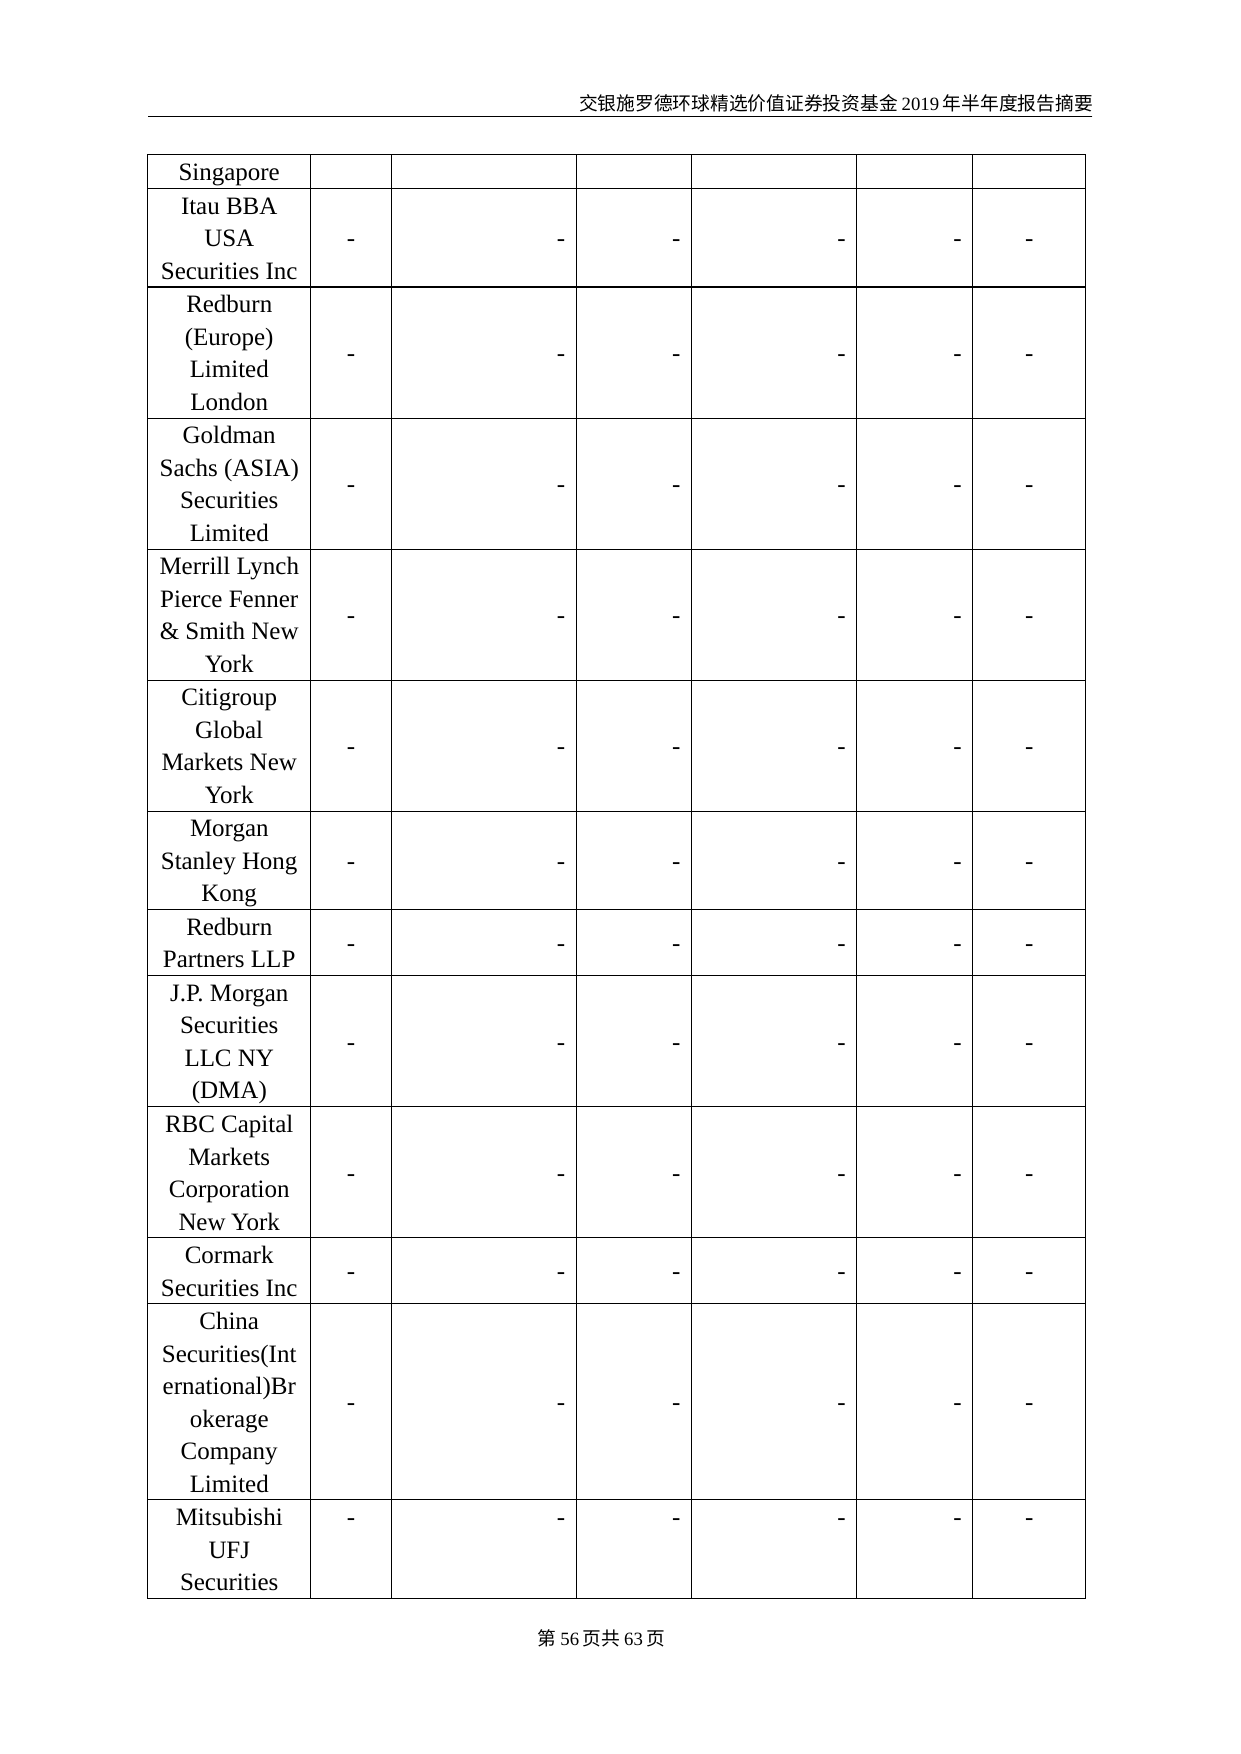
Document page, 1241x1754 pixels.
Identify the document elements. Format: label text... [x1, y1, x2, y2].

table_cell Goldman Sachs (ASIA) Securities Limited [148, 419, 310, 548]
table_cell - [311, 681, 391, 811]
table_cell - [392, 812, 576, 909]
table_cell - [857, 1238, 972, 1303]
table_cell - [692, 976, 856, 1106]
table_cell - [311, 1304, 391, 1499]
table_cell RBC Capital Markets Corporation New York [148, 1107, 310, 1237]
table_cell - [577, 550, 691, 679]
table_cell - [973, 1304, 1085, 1499]
table_cell - [392, 976, 576, 1106]
table_cell - [392, 189, 576, 286]
table_cell - [857, 288, 972, 417]
table_cell - [311, 1238, 391, 1303]
table_cell - [973, 155, 1085, 188]
table_cell - [577, 976, 691, 1106]
table_cell - [973, 910, 1085, 975]
table_cell - [692, 1500, 856, 1598]
table_cell - [392, 1107, 576, 1237]
table_cell - [577, 910, 691, 975]
table_cell - [857, 189, 972, 286]
table_cell - [577, 812, 691, 909]
table_cell - [311, 910, 391, 975]
table_cell - [392, 155, 576, 188]
table_cell - [692, 910, 856, 975]
table_cell - [311, 419, 391, 548]
table_cell - [857, 419, 972, 548]
table_cell - [692, 1238, 856, 1303]
table_cell Cormark Securities Inc [148, 1238, 310, 1303]
table_cell Itau BBA USA Securities Inc [148, 189, 310, 286]
table_cell - [311, 976, 391, 1106]
table_cell - [973, 288, 1085, 417]
table_cell - [857, 1107, 972, 1237]
table_cell - [857, 976, 972, 1106]
table_cell - [392, 419, 576, 548]
table_cell Redburn Partners LLP [148, 910, 310, 975]
table_cell - [857, 910, 972, 975]
table_cell - [973, 976, 1085, 1106]
table_cell - [392, 1238, 576, 1303]
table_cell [148, 155, 310, 188]
table_cell - [973, 1107, 1085, 1237]
table_cell - [577, 288, 691, 417]
table_cell Citigroup Global Markets New York [148, 681, 310, 811]
table_cell - [692, 681, 856, 811]
table_cell - [577, 1107, 691, 1237]
table_cell - [311, 812, 391, 909]
table_cell - [692, 1107, 856, 1237]
table_cell - [857, 155, 972, 188]
table_cell - [973, 419, 1085, 548]
table_cell - [857, 1500, 972, 1598]
table_cell - [973, 1238, 1085, 1303]
table_cell - [577, 155, 691, 188]
table_cell - [692, 419, 856, 548]
table_cell - [311, 189, 391, 286]
table_cell - [692, 812, 856, 909]
table_cell - [857, 550, 972, 679]
table_cell - [973, 812, 1085, 909]
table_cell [148, 1500, 310, 1598]
table_cell - [692, 189, 856, 286]
table_cell - [857, 681, 972, 811]
table_cell - [311, 288, 391, 417]
table_cell - [973, 681, 1085, 811]
table_cell - [577, 681, 691, 811]
table_cell China Securities(International)Brokerage Company Limited [148, 1304, 310, 1499]
table_cell - [392, 550, 576, 679]
table_cell Redburn (Europe) Limited London [148, 288, 310, 417]
table_cell - [392, 910, 576, 975]
table_cell - [973, 189, 1085, 286]
table_cell - [392, 288, 576, 417]
table_cell - [392, 1500, 576, 1598]
table_cell - [577, 1238, 691, 1303]
table_cell - [973, 550, 1085, 679]
table_cell - [857, 1304, 972, 1499]
table_cell - [392, 681, 576, 811]
table_cell - [311, 1500, 391, 1598]
table_cell Merrill Lynch Pierce Fenner & Smith New York [148, 550, 310, 679]
table_cell - [692, 1304, 856, 1499]
table_cell - [973, 1500, 1085, 1598]
table_cell - [577, 189, 691, 286]
table_cell - [577, 419, 691, 548]
table_cell - [392, 1304, 576, 1499]
table_cell - [577, 1304, 691, 1499]
table_cell - [311, 550, 391, 679]
table_cell - [692, 550, 856, 679]
table_cell - [311, 155, 391, 188]
table_cell - [577, 1500, 691, 1598]
table_cell - [692, 155, 856, 188]
table_cell J.P. Morgan Securities LLC NY (DMA) [148, 976, 310, 1106]
table_cell - [692, 288, 856, 417]
table_cell - [311, 1107, 391, 1237]
table_cell Morgan Stanley Hong Kong [148, 812, 310, 909]
table_cell - [857, 812, 972, 909]
